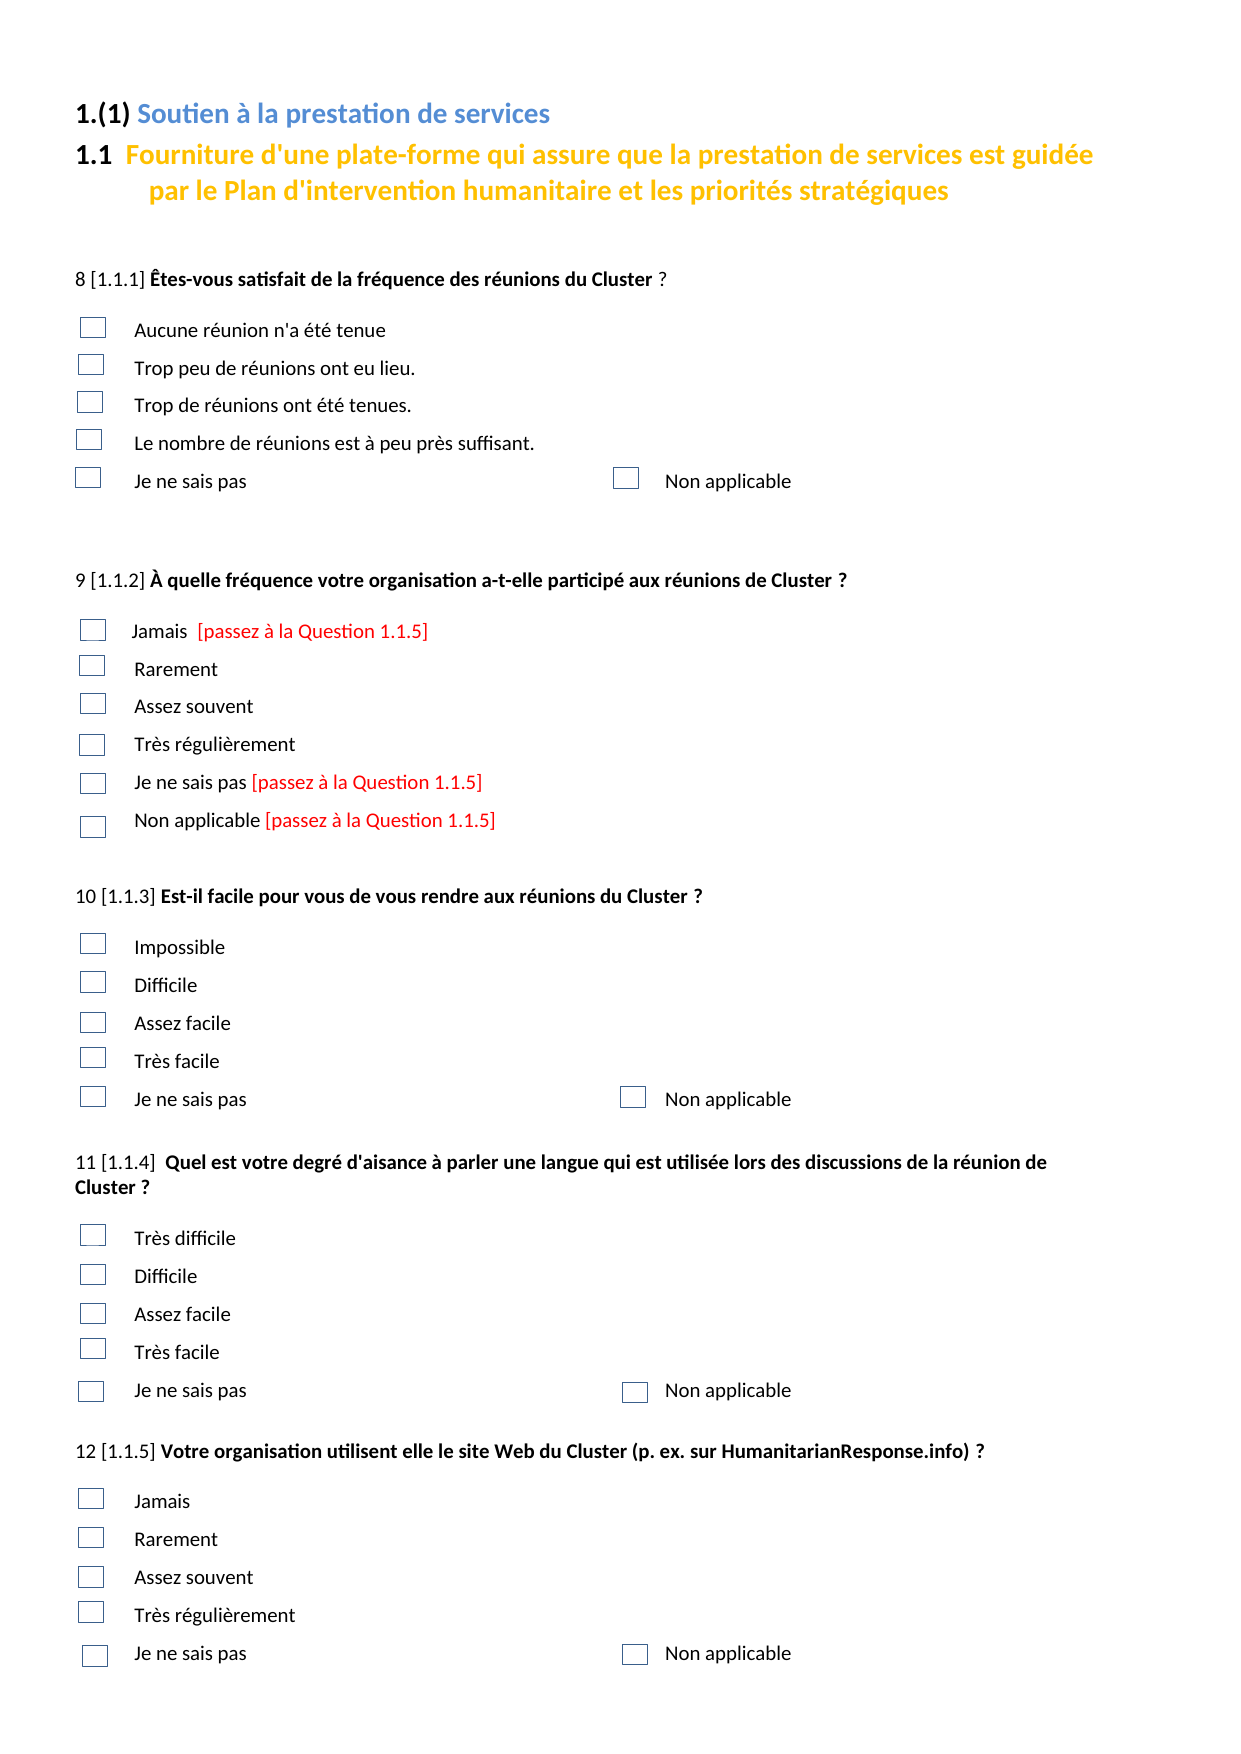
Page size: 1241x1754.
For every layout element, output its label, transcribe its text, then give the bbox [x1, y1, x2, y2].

text 1.1 Fourniture d'une plate-forme qui assure que la prestation de services est guidée par le Plan d'intervention humanitaire et les priorités stratégiques [75, 136, 1109, 207]
text Rarement [134, 656, 1109, 681]
text Très facile [134, 1339, 1109, 1364]
text Assez facile [134, 1010, 1109, 1035]
text Difficile [134, 972, 1109, 997]
text 1.(1) Soutien à la prestation de services [75, 95, 1109, 131]
text Je ne sais pas Non applicable [75, 468, 1109, 494]
text Trop de réunions ont été tenues. [75, 393, 1109, 418]
text Assez souvent [134, 694, 1109, 719]
text Assez facile [134, 1301, 1109, 1327]
text Je ne sais pas [passez à la Question 1.1.5] [134, 769, 1109, 795]
text 8 [1.1.1] Êtes-vous satisfait de la fréquence des réunions du Cluster ? [75, 266, 1109, 291]
text Impossible [134, 934, 1109, 959]
text Je ne sais pas Non applicable [134, 1640, 1109, 1666]
text Non applicable [passez à la Question 1.1.5] [134, 807, 1109, 833]
text Très difficile [134, 1225, 1109, 1251]
text 9 [1.1.2] À quelle fréquence votre organisation a-t-elle participé aux réunions de Cluster ? [75, 567, 1109, 592]
text Assez souvent [134, 1564, 1109, 1590]
text Trop peu de réunions ont eu lieu. [75, 355, 1109, 380]
text Très régulièrement [134, 732, 1109, 757]
text Je ne sais pas Non applicable [134, 1377, 1109, 1402]
text 10 [1.1.3] Est-il facile pour vous de vous rendre aux réunions du Cluster ? [75, 883, 1109, 909]
text Rarement [134, 1527, 1109, 1552]
text Très facile [134, 1048, 1109, 1073]
text 11 [1.1.4] Quel est votre degré d'aisance à parler une langue qui est utilisée lors des discussions de la réunion de Cluster ? [75, 1149, 1109, 1200]
text 12 [1.1.5] Votre organisation utilisent elle le site Web du Cluster (p. ex. sur HumanitarianResponse.info) ? [75, 1438, 1109, 1463]
text Jamais [passez à la Question 1.1.5] [75, 618, 1109, 643]
text Jamais [134, 1489, 1109, 1514]
text Aucune réunion n'a été tenue [75, 317, 1109, 342]
text Je ne sais pas Non applicable [134, 1086, 1109, 1111]
text Très régulièrement [134, 1602, 1109, 1628]
text Difficile [134, 1263, 1109, 1289]
text Le nombre de réunions est à peu près suffisant. [75, 431, 1109, 456]
